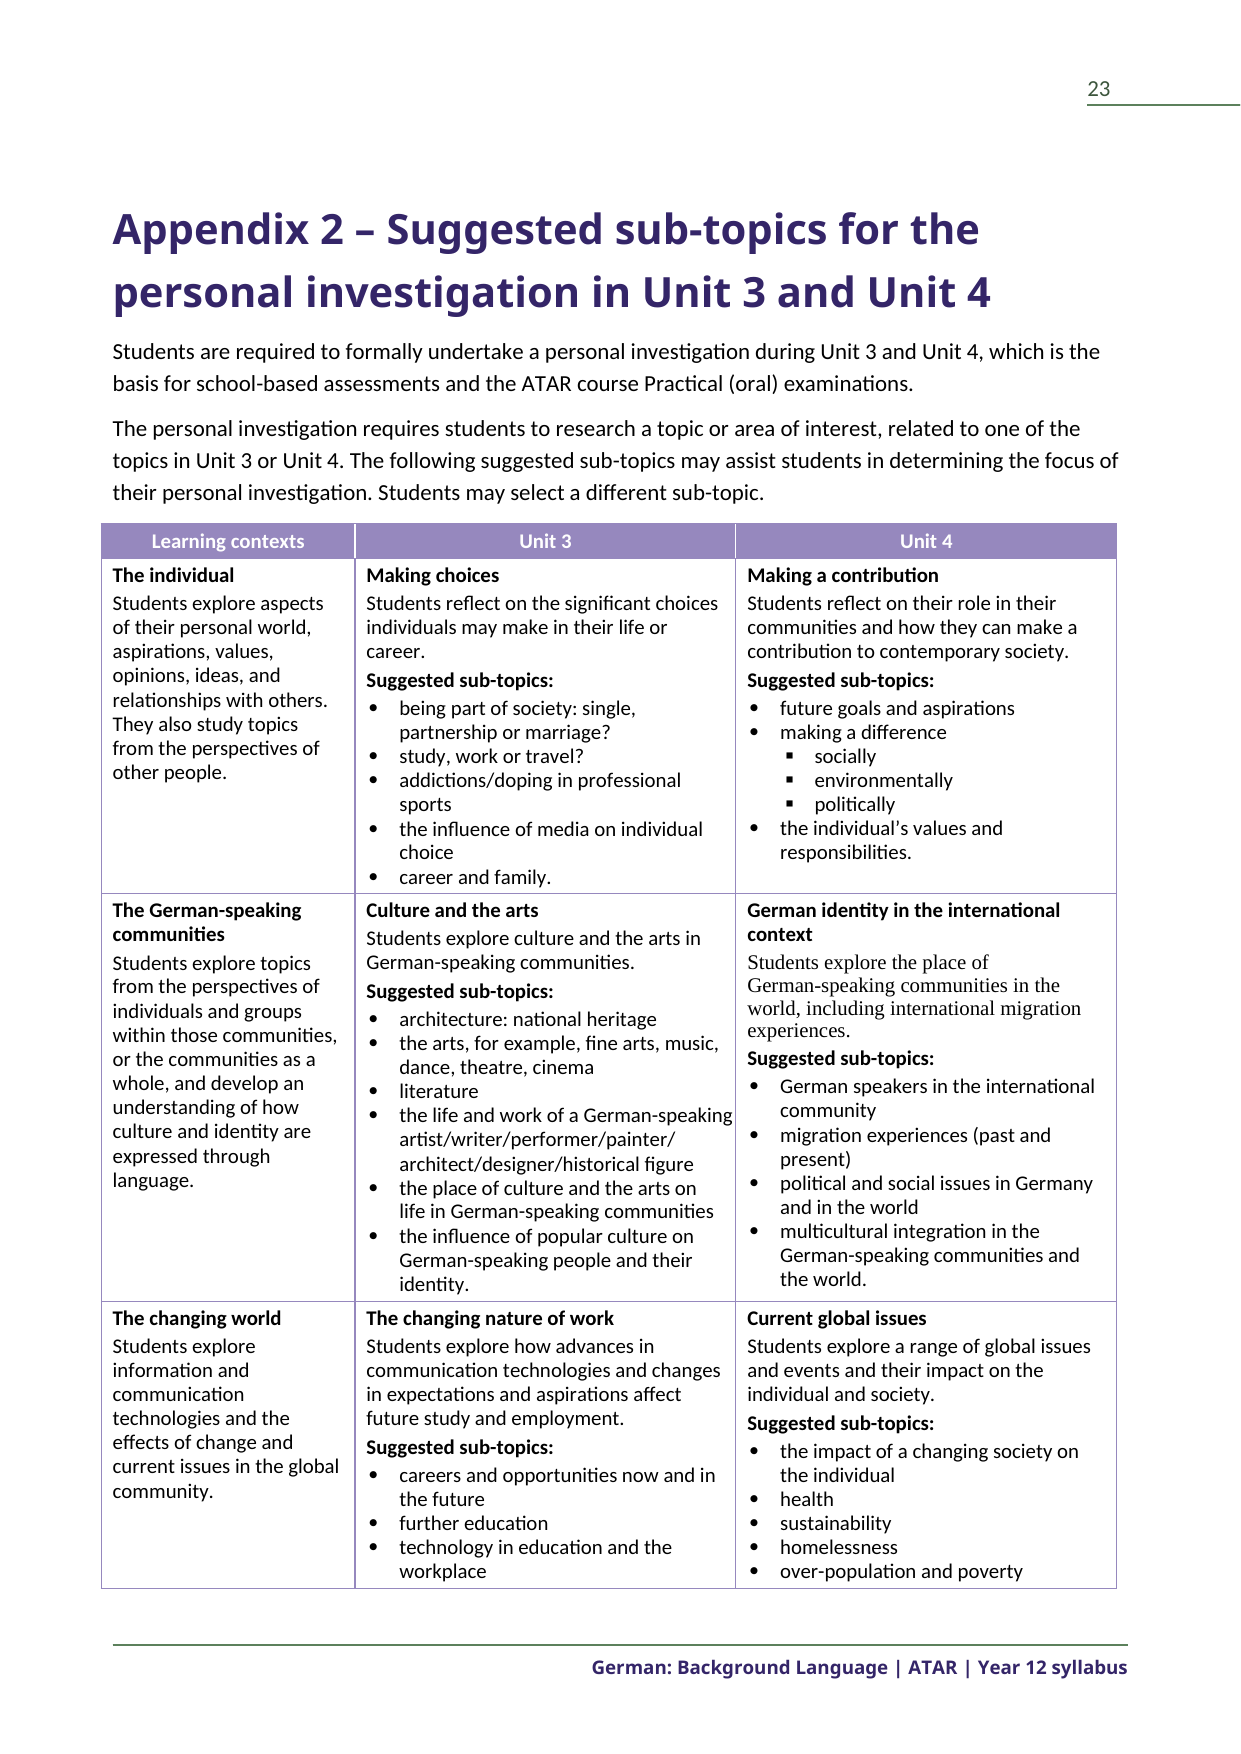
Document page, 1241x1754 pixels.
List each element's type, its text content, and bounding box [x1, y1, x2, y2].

subtitle Appendix 2 – Suggested sub-topics for the personal investigation in Unit 3 and Unit 4 [112, 200, 1128, 319]
table_cell The individual Students explore aspects of their personal world, aspirations, values, opinions, ideas, and relationships with others. They also study topics from the perspectives of other people. [102, 559, 354, 893]
table_cell The German-speaking communities Students explore topics from the perspectives of individuals and groups within those communities, or the communities as a whole, and develop an understanding of how culture and identity are expressed through language. [102, 894, 354, 1301]
table_cell Culture and the arts Students explore culture and the arts in German-speaking communities. Suggested sub-topics: architecture: national heritage the arts, for example, fine arts, music, dance, theatre, cinema literature the life and work of a German-speaking artist/writer/performer/painter/ architect/designer/historical figure the place of culture and the arts on life in German-speaking communities the influence of popular culture on German-speaking people and their identity. [356, 894, 735, 1301]
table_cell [102, 1302, 354, 1588]
table_header Unit 3 [356, 524, 735, 558]
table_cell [356, 1302, 735, 1588]
table_header Unit 4 [736, 524, 1116, 558]
text Students are required to formally undertake a personal investigation during Unit 3 and Unit 4, which is the basis for school-based assessments and the ATAR course Practical (oral) examinations. [112, 337, 1128, 397]
table_header Learning contexts [102, 524, 354, 558]
table_cell Making a contribution Students reflect on their role in their communities and how they can make a contribution to contemporary society. Suggested sub-topics: future goals and aspirations making a difference socially environmentally politically the individual’s values and responsibilities. [736, 559, 1116, 893]
table_cell Making choices Students reflect on the significant choices individuals may make in their life or career. Suggested sub-topics: being part of society: single, partnership or marriage? study, work or travel? addictions/doping in professional sports the influence of media on individual choice career and family. [356, 559, 735, 893]
table_cell German identity in the international context Students explore the place of German-speaking communities in the world, including international migration experiences. Suggested sub-topics: German speakers in the international community migration experiences (past and present) political and social issues in Germany and in the world multicultural integration in the German-speaking communities and the world. [736, 894, 1116, 1301]
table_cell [736, 1302, 1116, 1588]
text The personal investigation requires students to research a topic or area of interest, related to one of the topics in Unit 3 or Unit 4. The following suggested sub-topics may assist students in determining the focus of their personal investigation. Students may select a different sub-topic. [112, 414, 1128, 507]
